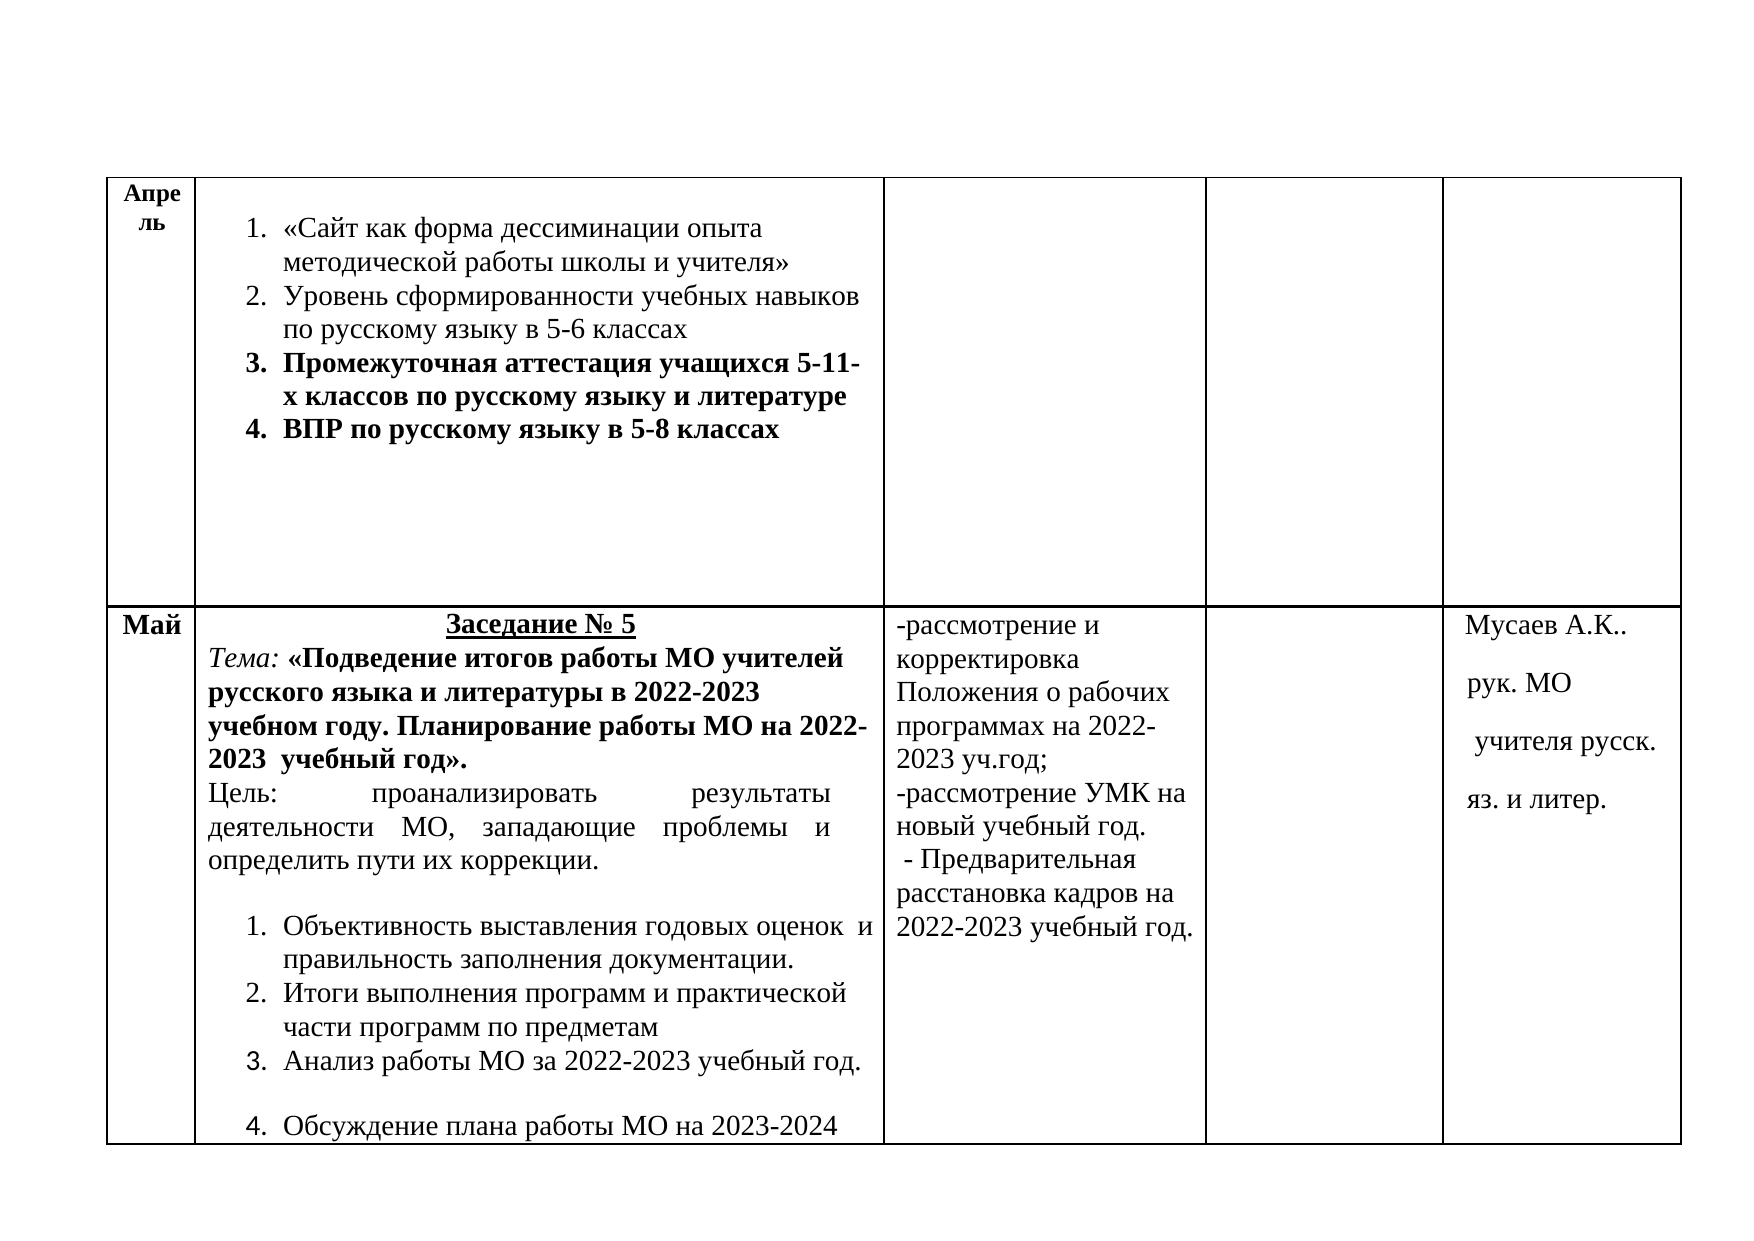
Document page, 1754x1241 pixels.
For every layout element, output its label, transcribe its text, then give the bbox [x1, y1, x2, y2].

table_header Апре ль [108, 178, 194, 605]
table_cell Заседание № 5 Тема: «Подведение итогов работы МО учителей русского языка и литературы в 2022-2023 учебном году. Планирование работы МО на 2022- 2023 учебный год». Цель: проанализировать результаты деятельности МО, западающие проблемы и определить пути их коррекции. Объективность выставления годовых оценок и правильность заполнения документации. Итоги выполнения программ и практической части программ по предметам Анализ работы МО за 2022-2023 учебный год. Обсуждение плана работы МО на 2023-2024 [196, 608, 883, 1143]
table_cell Мусаев А.К.. рук. МО учителя русск. яз. и литер. [1444, 608, 1680, 1143]
table_header [885, 178, 1205, 605]
table_cell [1207, 608, 1442, 1143]
table_header «Сайт как форма дессиминации опыта методической работы школы и учителя» Уровень сформированности учебных навыков по русскому языку в 5-6 классах Промежуточная аттестация учащихся 5-11- х классов по русскому языку и литературе ВПР по русскому языку в 5-8 классах [196, 178, 883, 605]
table_header [1444, 178, 1680, 605]
table_header [1207, 178, 1442, 605]
table_cell Май [108, 608, 194, 1143]
table_cell -рассмотрение и корректировка Положения о рабочих программах на 2022- 2023 уч.год; -рассмотрение УМК на новый учебный год. - Предварительная расстановка кадров на 2022-2023 учебный год. [885, 608, 1205, 1143]
